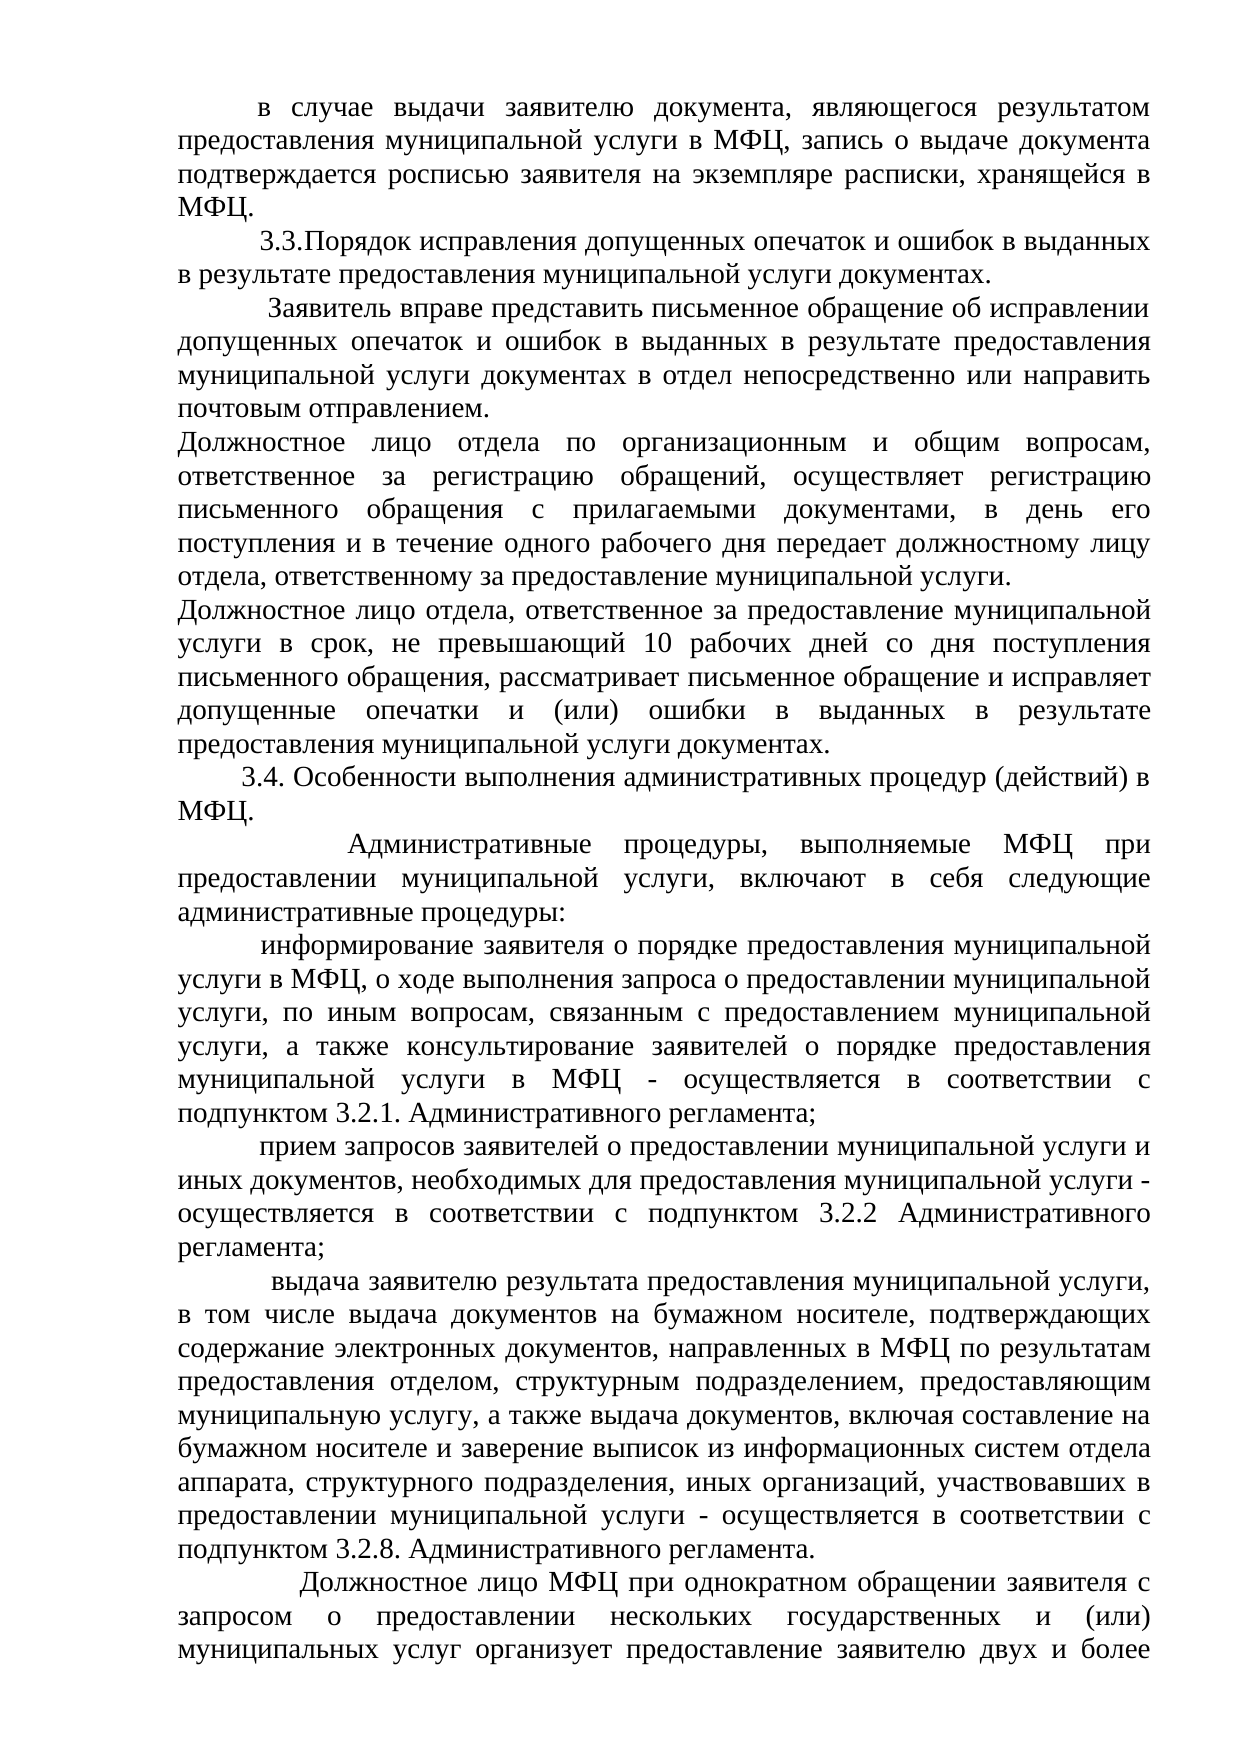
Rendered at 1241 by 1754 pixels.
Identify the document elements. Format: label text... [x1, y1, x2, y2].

text 3.3.Порядок исправления допущенных опечаток и ошибок в выданных в результате предоставления муниципальной услуги документах. [177, 223, 1152, 290]
text Должностное лицо отдела, ответственное за предоставление муниципальной услуги в срок, не превышающий 10 рабочих дней со дня поступления письменного обращения, рассматривает письменное обращение и исправляет допущенные опечатки и (или) ошибки в выданных в результате предоставления муниципальной услуги документах. [177, 592, 1152, 759]
text выдача заявителю результата предоставления муниципальной услуги, в том числе выдача документов на бумажном носителе, подтверждающих содержание электронных документов, направленных в МФЦ по результатам предоставления отделом, структурным подразделением, предоставляющим муниципальную услугу, а также выдача документов, включая составление на бумажном носителе и заверение выписок из информационных систем отдела аппарата, структурного подразделения, иных организаций, участвовавших в предоставлении муниципальной услуги - осуществляется в соответствии с подпунктом 3.2.8. Административного регламента. [177, 1263, 1152, 1564]
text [177, 1564, 1152, 1665]
text Заявитель вправе представить письменное обращение об исправлении допущенных опечаток и ошибок в выданных в результате предоставления муниципальной услуги документах в отдел непосредственно или направить почтовым отправлением. [177, 290, 1152, 424]
text Административные процедуры, выполняемые МФЦ при предоставлении муниципальной услуги, включают в себя следующие административные процедуры: [177, 827, 1152, 927]
text в случае выдачи заявителю документа, являющегося результатом предоставления муниципальной услуги в МФЦ, запись о выдаче документа подтверждается росписью заявителя на экземпляре расписки, хранящейся в МФЦ. [177, 89, 1152, 223]
text Должностное лицо отдела по организационным и общим вопросам, ответственное за регистрацию обращений, осуществляет регистрацию письменного обращения с прилагаемыми документами, в день его поступления и в течение одного рабочего дня передает должностному лицу отдела, ответственному за предоставление муниципальной услуги. [177, 424, 1152, 592]
text прием запросов заявителей о предоставлении муниципальной услуги и иных документов, необходимых для предоставления муниципальной услуги - осуществляется в соответствии с подпунктом 3.2.2 Административного регламента; [177, 1128, 1152, 1263]
text 3.4. Особенности выполнения административных процедур (действий) в МФЦ. [177, 759, 1152, 827]
text информирование заявителя о порядке предоставления муниципальной услуги в МФЦ, о ходе выполнения запроса о предоставлении муниципальной услуги, по иным вопросам, связанным с предоставлением муниципальной услуги, а также консультирование заявителей о порядке предоставления муниципальной услуги в МФЦ - осуществляется в соответствии с подпунктом 3.2.1. Административного регламента; [177, 927, 1152, 1128]
